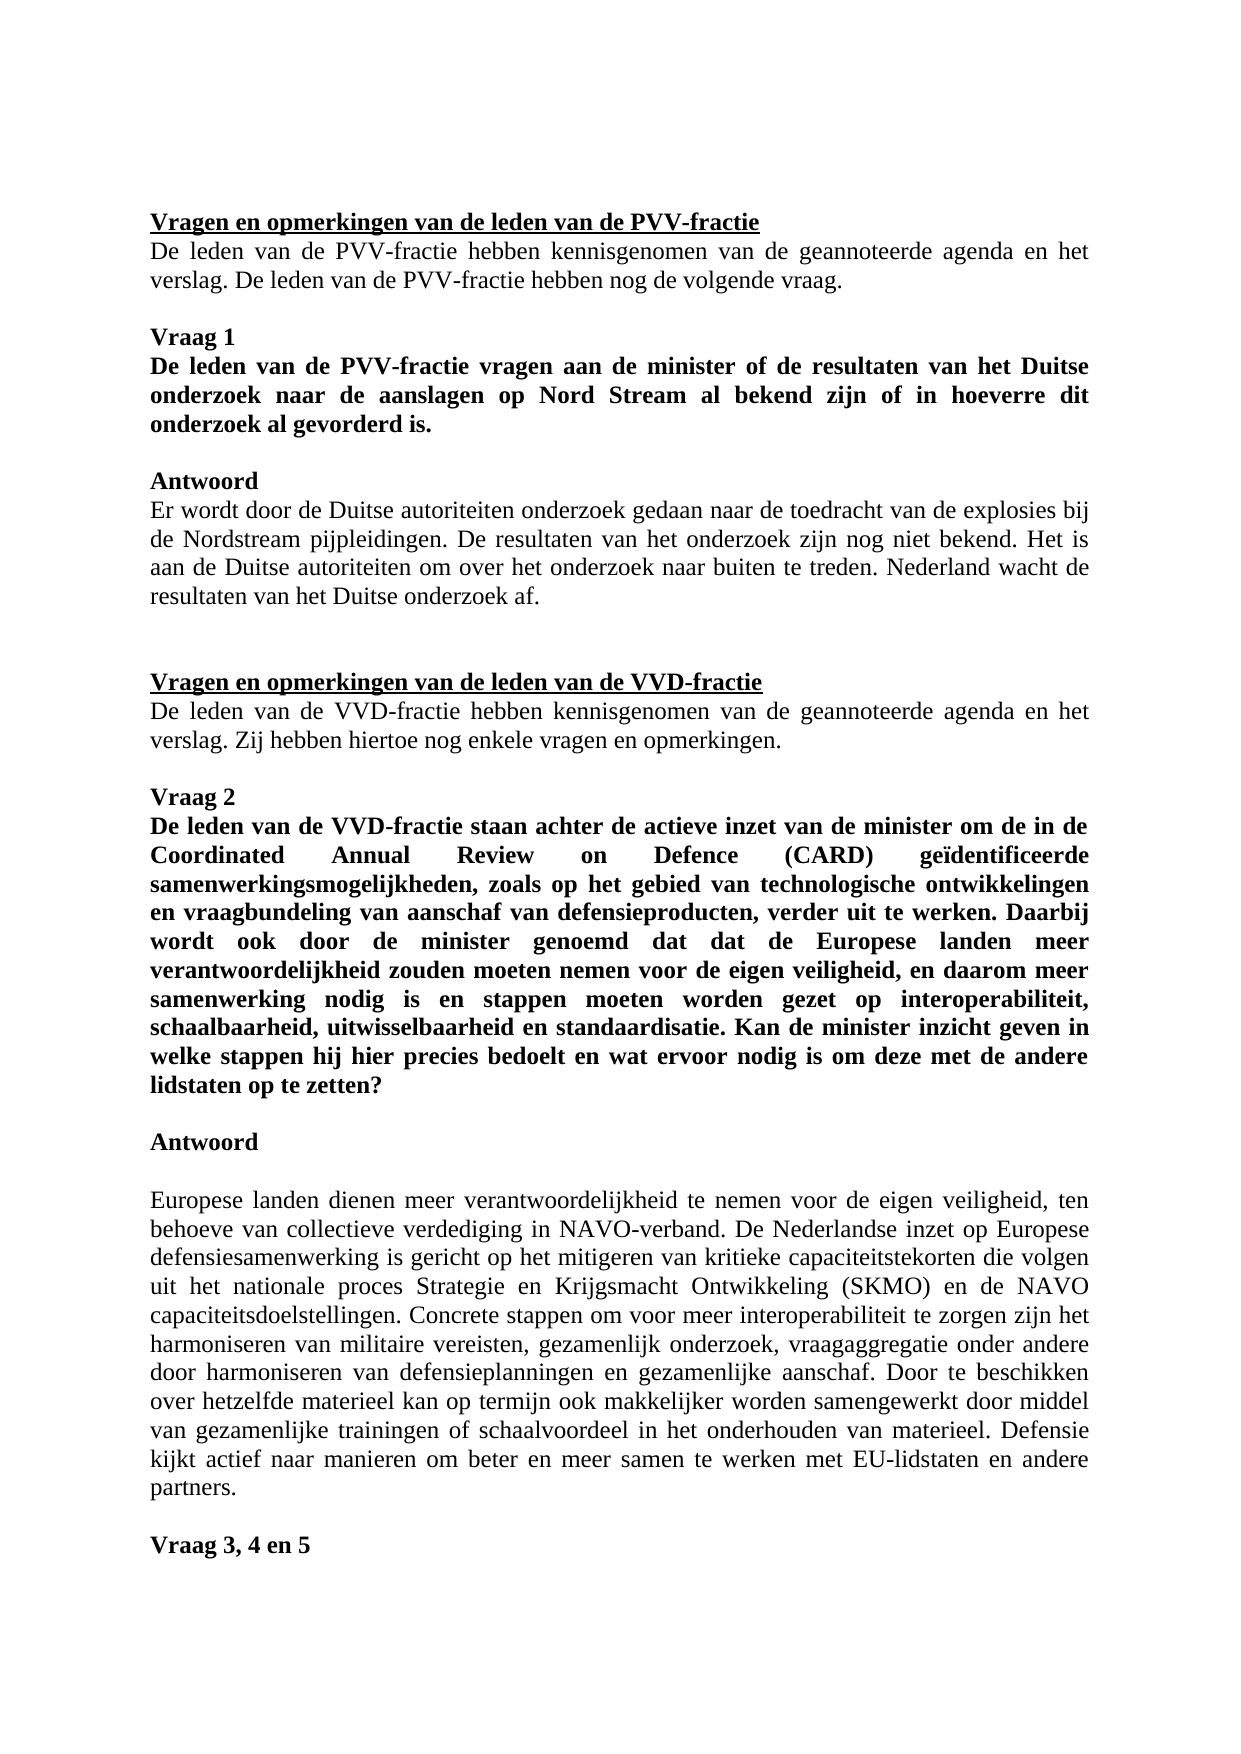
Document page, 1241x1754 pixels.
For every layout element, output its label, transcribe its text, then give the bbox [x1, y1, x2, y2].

text Er wordt door de Duitse autoriteiten onderzoek gedaan naar de toedracht van de explosies bij de Nordstream pijpleidingen. De resultaten van het onderzoek zijn nog niet bekend. Het is aan de Duitse autoriteiten om over het onderzoek naar buiten te treden. Nederland wacht de resultaten van het Duitse onderzoek af. [150, 495, 1090, 610]
text De leden van de VVD-fractie hebben kennisgenomen van de geannoteerde agenda en het verslag. Zij hebben hiertoe nog enkele vragen en opmerkingen. [150, 696, 1090, 754]
text Vraag 1 [150, 322, 1090, 351]
text De leden van de PVV-fractie hebben kennisgenomen van de geannoteerde agenda en het verslag. De leden van de PVV-fractie hebben nog de volgende vraag. [150, 236, 1090, 294]
text De leden van de VVD-fractie staan achter de actieve inzet van de minister om de in de Coordinated Annual Review on Defence (CARD) geïdentificeerde samenwerkingsmogelijkheden, zoals op het gebied van technologische ontwikkelingen en vraagbundeling van aanschaf van defensieproducten, verder uit te werken. Daarbij wordt ook door de minister genoemd dat dat de Europese landen meer verantwoordelijkheid zouden moeten nemen voor de eigen veiligheid, en daarom meer samenwerking nodig is en stappen moeten worden gezet op interoperabiliteit, schaalbaarheid, uitwisselbaarheid en standaardisatie. Kan de minister inzicht geven in welke stappen hij hier precies bedoelt en wat ervoor nodig is om deze met de andere lidstaten op te zetten? [150, 811, 1090, 1099]
text Antwoord [150, 466, 1090, 495]
text Vragen en opmerkingen van de leden van de VVD-fractie [150, 667, 1090, 696]
text Vraag 2 [150, 782, 1090, 811]
text Antwoord [150, 1127, 1090, 1156]
text Europese landen dienen meer verantwoordelijkheid te nemen voor de eigen veiligheid, ten behoeve van collectieve verdediging in NAVO-verband. De Nederlandse inzet op Europese defensiesamenwerking is gericht op het mitigeren van kritieke capaciteitstekorten die volgen uit het nationale proces Strategie en Krijgsmacht Ontwikkeling (SKMO) en de NAVO capaciteitsdoelstellingen. Concrete stappen om voor meer interoperabiliteit te zorgen zijn het harmoniseren van militaire vereisten, gezamenlijk onderzoek, vraagaggregatie onder andere door harmoniseren van defensieplanningen en gezamenlijke aanschaf. Door te beschikken over hetzelfde materieel kan op termijn ook makkelijker worden samengewerkt door middel van gezamenlijke trainingen of schaalvoordeel in het onderhouden van materieel. Defensie kijkt actief naar manieren om beter en meer samen te werken met EU-lidstaten en andere partners. [150, 1185, 1090, 1501]
text Vraag 3, 4 en 5 [150, 1530, 1090, 1559]
text De leden van de PVV-fractie vragen aan de minister of de resultaten van het Duitse onderzoek naar de aanslagen op Nord Stream al bekend zijn of in hoeverre dit onderzoek al gevorderd is. [150, 351, 1090, 437]
text Vragen en opmerkingen van de leden van de PVV-fractie [150, 150, 1090, 236]
